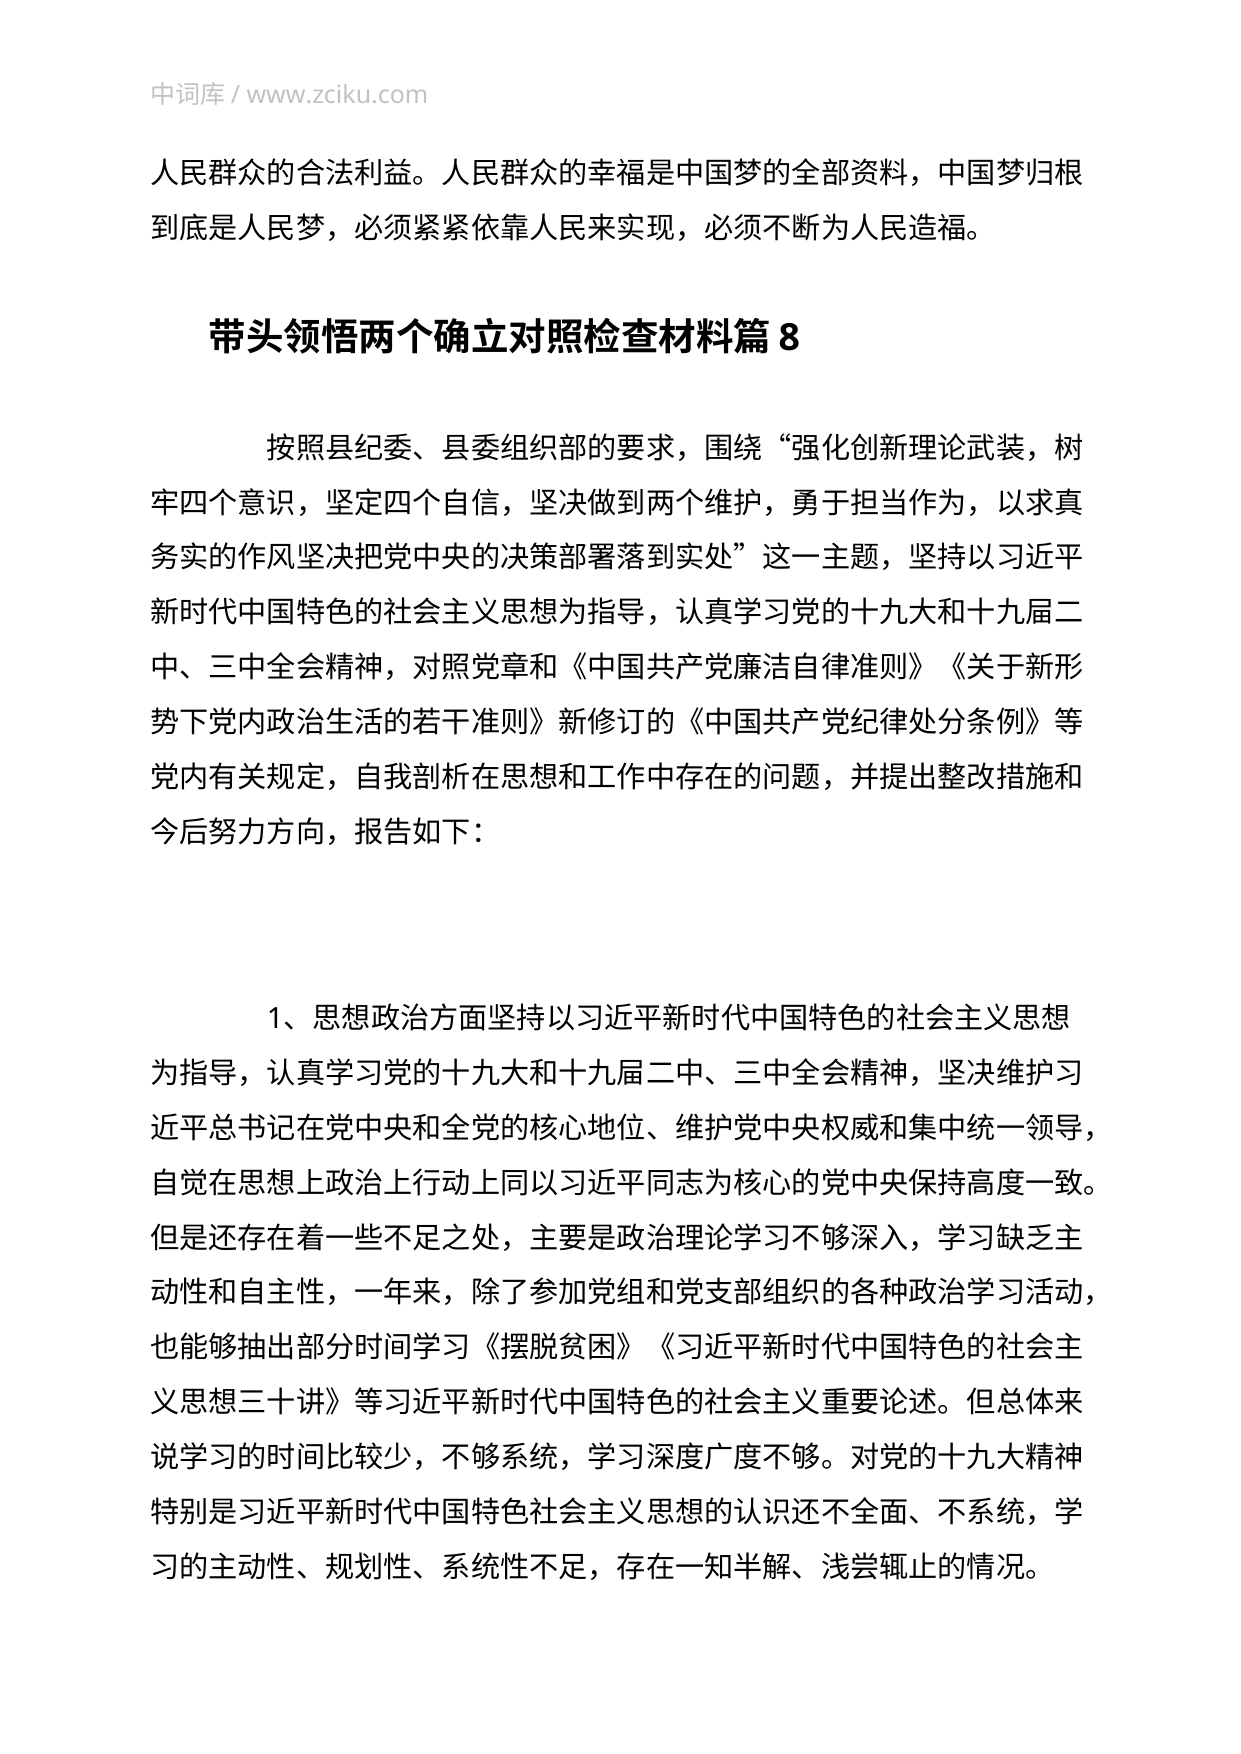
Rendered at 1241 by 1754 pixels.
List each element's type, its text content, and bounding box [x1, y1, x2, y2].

text 按照县纪委、县委组织部的要求，围绕“强化创新理论武装，树牢四个意识，坚定四个自信，坚决做到两个维护，勇于担当作为，以求真务实的作风坚决把党中央的决策部署落到实处”这一主题，坚持以习近平新时代中国特色的社会主义思想为指导，认真学习党的十九大和十九屇二中、三中全会精神，对照党章和《中国共产党廉洁自律准则》《关于新形势下党内政治生活的若干准则》新修订的《中国共产党纪律处分条例》等党内有关规定，自我剖析在思想和工作中存在的问题，并提出整改措施和今后努力方向，报告如下： [150, 424, 1090, 851]
text 1、思想政治方面坚持以习近平新时代中国特色的社会主义思想为指导，认真学习党的十九大和十九屇二中、三中全会精神，坚决维护习近平总书记在党中央和全党的核心地位、维护党中央权威和集中统一领导，自觉在思想上政治上行动上同以习近平同志为核心的党中央保持高度一致。但是还存在着一些不足之处，主要是政治理论学习不够深入，学习缺乏主动性和自主性，一年来，除了参加党组和党支部组织的各种政治学习活动，也能够抽出部分时间学习《摆脱贫困》《习近平新时代中国特色的社会主义思想三十讲》等习近平新时代中国特色的社会主义重要论述。但总体来说学习的时间比较少，不够系统，学习深度广度不够。对党的十九大精神特别是习近平新时代中国特色社会主义思想的认识还不全面、不系统，学习的主动性、规划性、系统性不足，存在一知半解、浅尝辄止的情况。 [150, 994, 1090, 1586]
text 带头领悟两个确立对照检查材料篇8 [150, 307, 1090, 361]
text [150, 150, 1090, 247]
